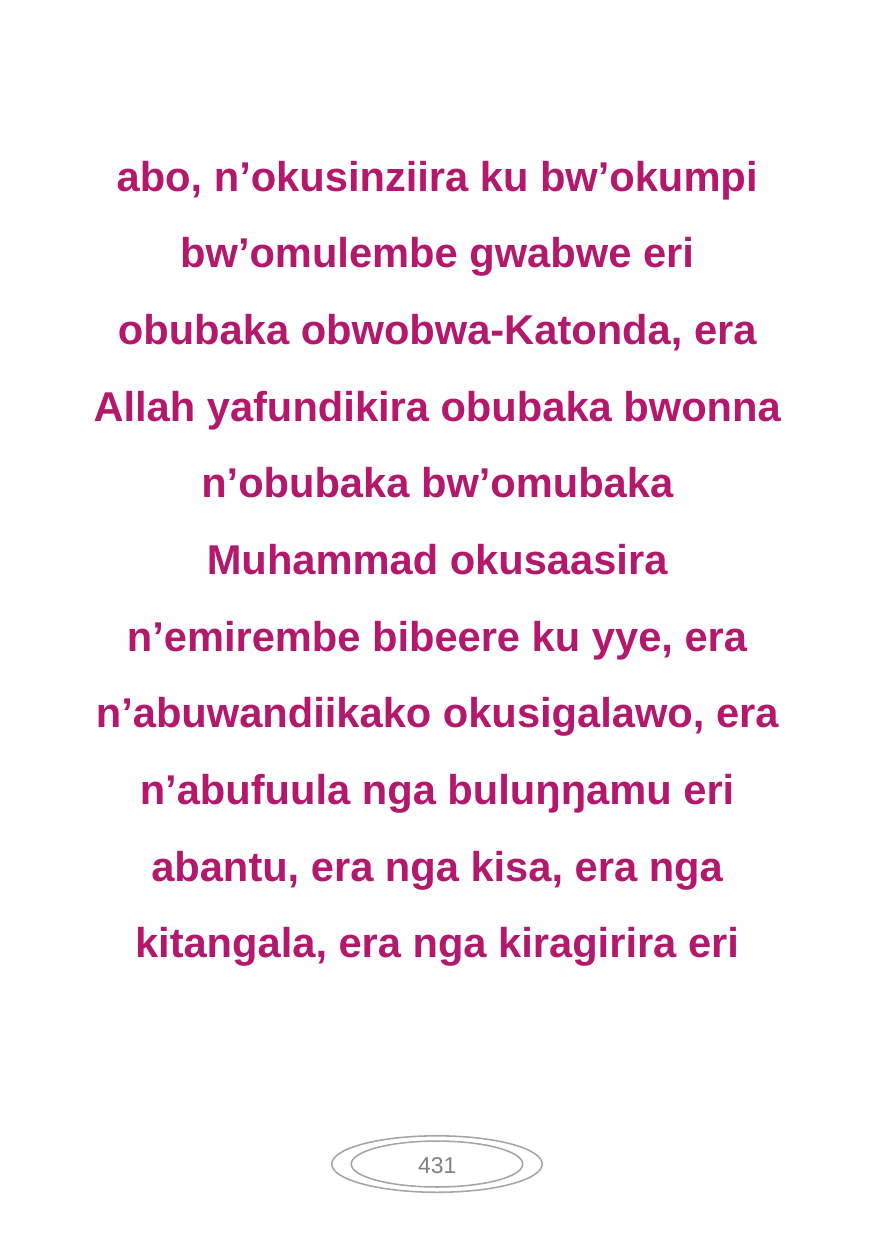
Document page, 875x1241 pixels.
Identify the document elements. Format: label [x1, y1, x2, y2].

subtitle [89, 152, 785, 967]
